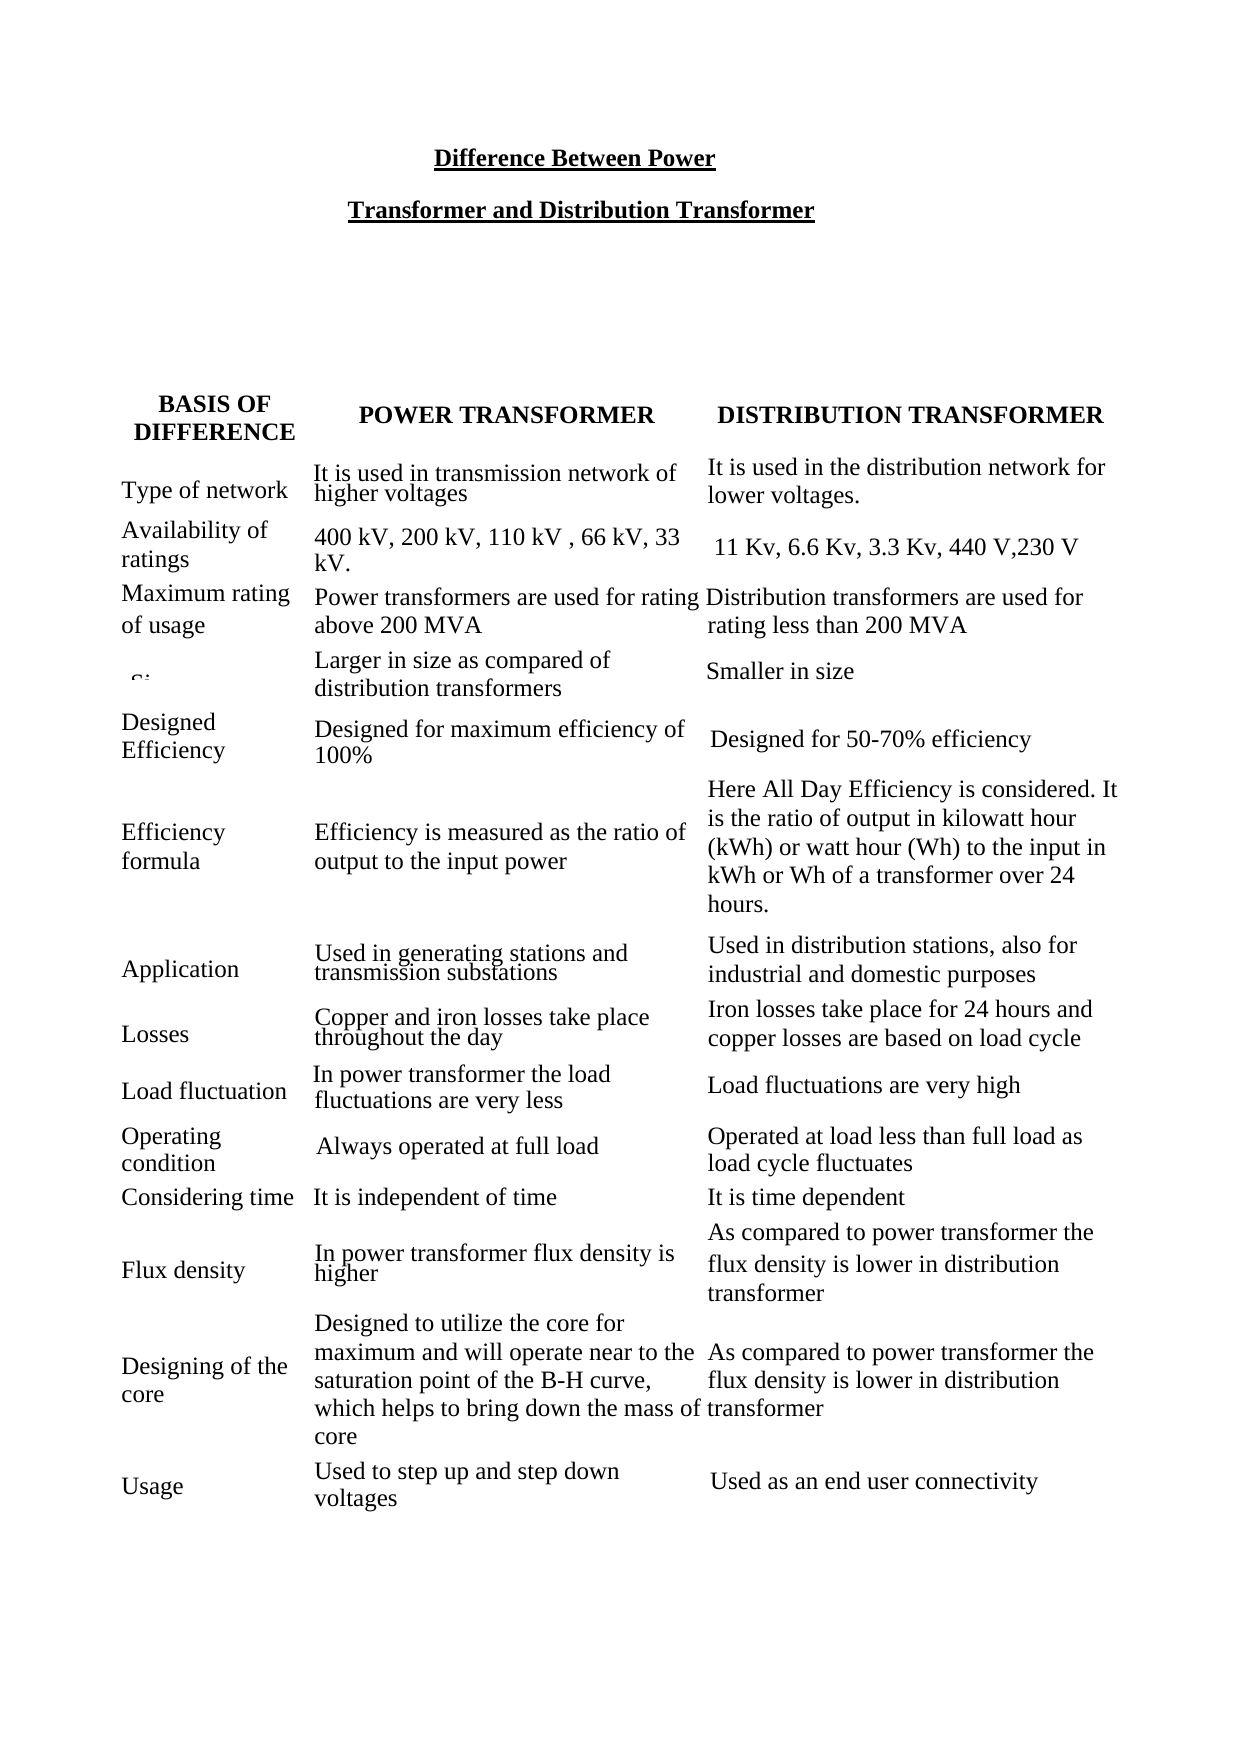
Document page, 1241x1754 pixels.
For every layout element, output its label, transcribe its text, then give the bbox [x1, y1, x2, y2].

text Here All Day Efficiency is considered. It [707, 775, 1128, 802]
text Load fluctuation In power transformer the load [121, 1058, 650, 1075]
text Operating [121, 1121, 227, 1137]
text Operated at load less than full load as [707, 1120, 1128, 1137]
text As compared to power transformer the flux density is lower in distribution [707, 1337, 1099, 1394]
text which helps to bring down the mass of transformer [416, 1408, 1128, 1421]
text Iron losses take place for 24 hours and copper losses are based on load cycle [708, 994, 1097, 1051]
text BASIS OF [158, 388, 1128, 411]
text 100% Designed for 50-70% efficiency [314, 736, 1128, 769]
text of usage [121, 610, 211, 637]
text Transformer and Distribution Transformer [112, 172, 1049, 228]
text is the ratio of output in kilowatt hour (kWh) or watt hour (Wh) to the input in kWh or Wh of a transformer over 24 hours. [707, 803, 1110, 918]
text Considering time It is independent of time It is time dependent [121, 1182, 1128, 1211]
text kV. 11 Kv, 6.6 Kv, 3.3 Kv, 440 V,230 V [314, 544, 1128, 577]
text DIFFERENCE POWER TRANSFORMER DISTRIBUTION TRANSFORMER [133, 411, 1128, 444]
text Application Used in generating stations and transmission substations [121, 937, 634, 986]
text fluctuations are very less Load fluctuations are very high [314, 1075, 1128, 1114]
text Power transformers are used for rating Distribution transformers are used for [314, 583, 1128, 610]
text condition Always operated at full load [121, 1137, 606, 1175]
text maximum and will operate near to the saturation point of the B-H curve, [314, 1337, 699, 1394]
text load cycle fluctuates [707, 1148, 1128, 1176]
text 400 kV, 200 kV, 110 kV , 66 kV, 33 [314, 521, 1128, 544]
text voltages Used as an end user connectivity [314, 1478, 1128, 1512]
text As compared to power transformer the [707, 1216, 1128, 1233]
text Losses Copper and iron losses take place throughout the day [121, 1002, 656, 1051]
text above 200 MVA [314, 611, 485, 638]
text Type of network It is used in transmission network of higher voltages [121, 458, 684, 507]
text flux density is lower in distribution transformer [707, 1249, 1064, 1306]
text It is used in the distribution network for lower voltages. [707, 452, 1110, 509]
text Designed [121, 707, 225, 736]
text Availability of ratings [121, 515, 270, 572]
text core [314, 1421, 1128, 1449]
text Used in distribution stations, also for industrial and domestic purposes [708, 931, 1081, 988]
text Efficiency formula [121, 817, 229, 874]
text distribution transformers Smaller in size [314, 667, 1128, 701]
text Efficiency [121, 736, 231, 764]
text Designing of the core [121, 1351, 292, 1408]
text Larger in size as compared of [314, 644, 1128, 667]
text rating less than 200 MVA [707, 611, 1128, 638]
text Designed for maximum efficiency of [314, 713, 1128, 736]
text Used to step up and step down [314, 1455, 1128, 1478]
text Maximum rating [121, 578, 296, 605]
text Efficiency is measured as the ratio of output to the input power [314, 817, 690, 875]
text Difference Between Power [287, 143, 862, 172]
text Flux density In power transformer flux density is higher [121, 1238, 681, 1287]
text Designed to utilize the core for [314, 1309, 674, 1336]
